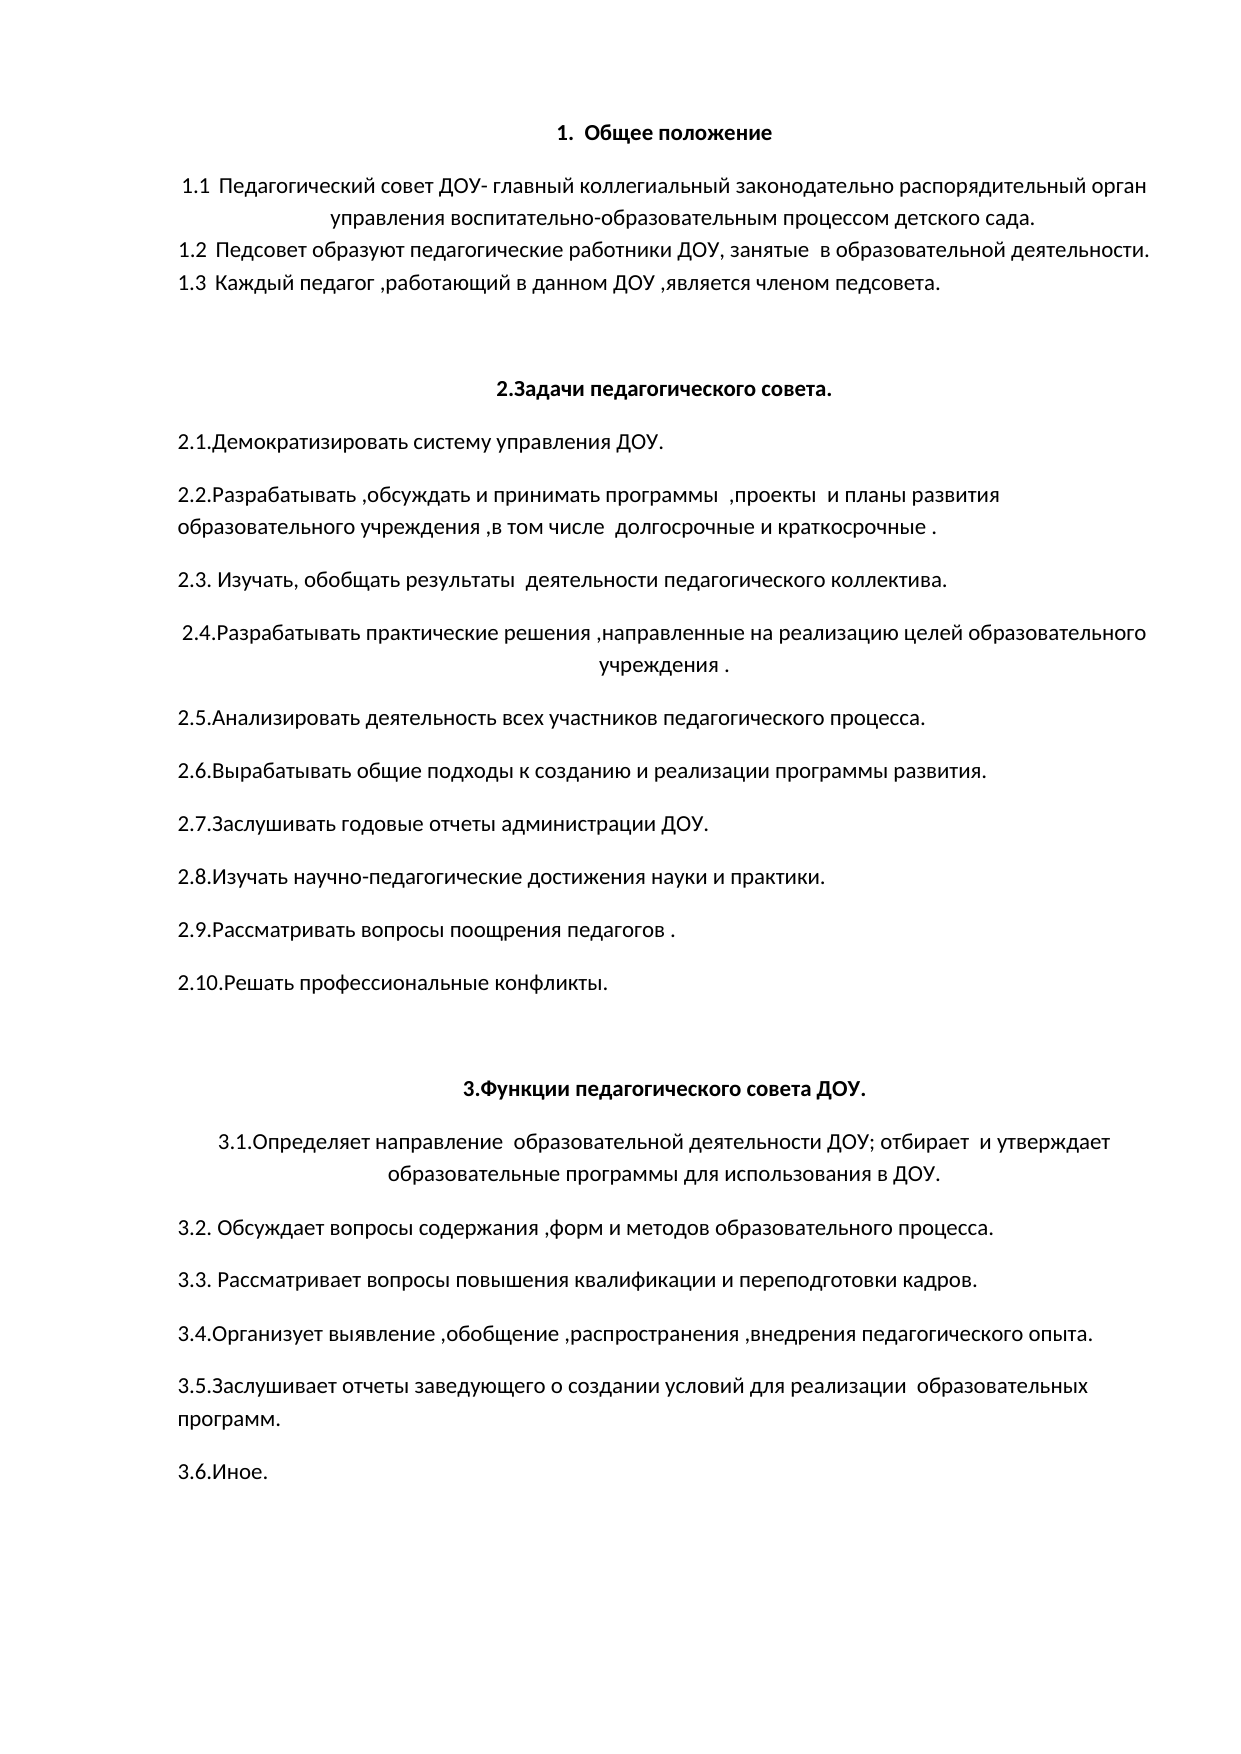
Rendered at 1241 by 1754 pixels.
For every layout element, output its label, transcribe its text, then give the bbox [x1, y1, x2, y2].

text 2.8.Изучать научно-педагогические достижения науки и практики. [177, 862, 1152, 890]
text 2.4.Разрабатывать практические решения ,направленные на реализацию целей образовательного учреждения . [177, 618, 1152, 678]
text 2.5.Анализировать деятельность всех участников педагогического процесса. [177, 703, 1152, 731]
text 2.3. Изучать, обобщать результаты деятельности педагогического коллектива. [177, 565, 1152, 593]
text 2.10.Решать профессиональные конфликты. [177, 968, 1152, 996]
text 3.5.Заслушивает отчеты заведующего о создании условий для реализации образовательных программ. [177, 1372, 1152, 1432]
text 3.3. Рассматривает вопросы повышения квалификации и переподготовки кадров. [177, 1266, 1152, 1294]
text 3.2. Обсуждает вопросы содержания ,форм и методов образовательного процесса. [177, 1213, 1152, 1241]
text 2.9.Рассматривать вопросы поощрения педагогов . [177, 915, 1152, 943]
text 3.Функции педагогического совета ДОУ. [177, 1074, 1152, 1102]
text 2.6.Вырабатывать общие подходы к созданию и реализации программы развития. [177, 756, 1152, 784]
text 2.2.Разрабатывать ,обсуждать и принимать программы ,проекты и планы развития образовательного учреждения ,в том числе долгосрочные и краткосрочные . [177, 480, 1152, 540]
list Каждый педагог ,работающий в данном ДОУ ,является членом педсовета. [177, 268, 1152, 296]
text 1. Общее положение [177, 118, 1152, 146]
text 2.7.Заслушивать годовые отчеты администрации ДОУ. [177, 809, 1152, 837]
text 3.4.Организует выявление ,обобщение ,распространения ,внедрения педагогического опыта. [177, 1319, 1152, 1347]
list Педагогический совет ДОУ- главный коллегиальный законодательно распорядительный орган управления воспитательно-образовательным процессом детского сада. [177, 171, 1152, 231]
text 3.6.Иное. [177, 1457, 1152, 1485]
text 2.Задачи педагогического совета. [177, 374, 1152, 402]
list Педсовет образуют педагогические работники ДОУ, занятые в образовательной деятельности. [177, 236, 1152, 263]
text 3.1.Определяет направление образовательной деятельности ДОУ; отбирает и утверждает образовательные программы для использования в ДОУ. [177, 1127, 1152, 1188]
text 2.1.Демократизировать систему управления ДОУ. [177, 427, 1152, 455]
